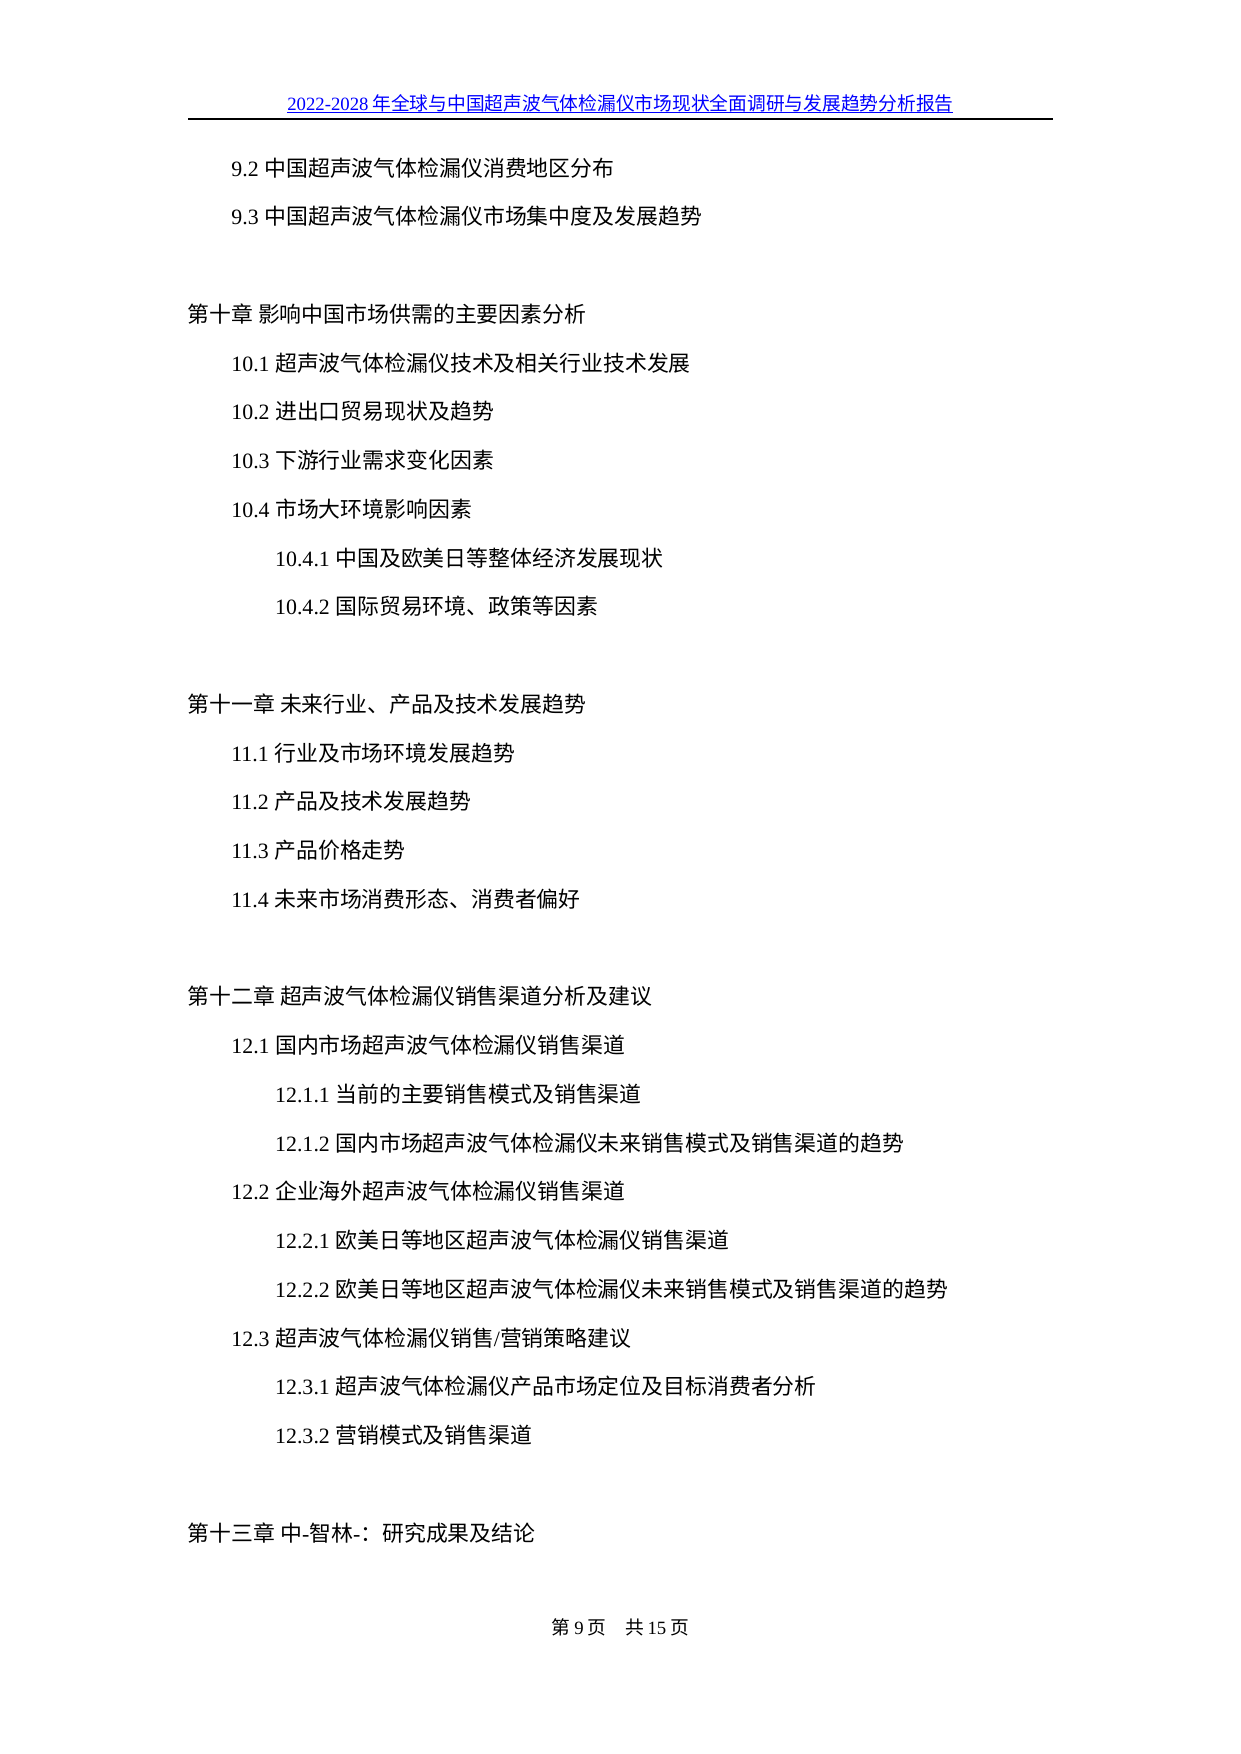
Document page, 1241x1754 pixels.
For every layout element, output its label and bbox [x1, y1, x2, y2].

text [187, 150, 1053, 1548]
